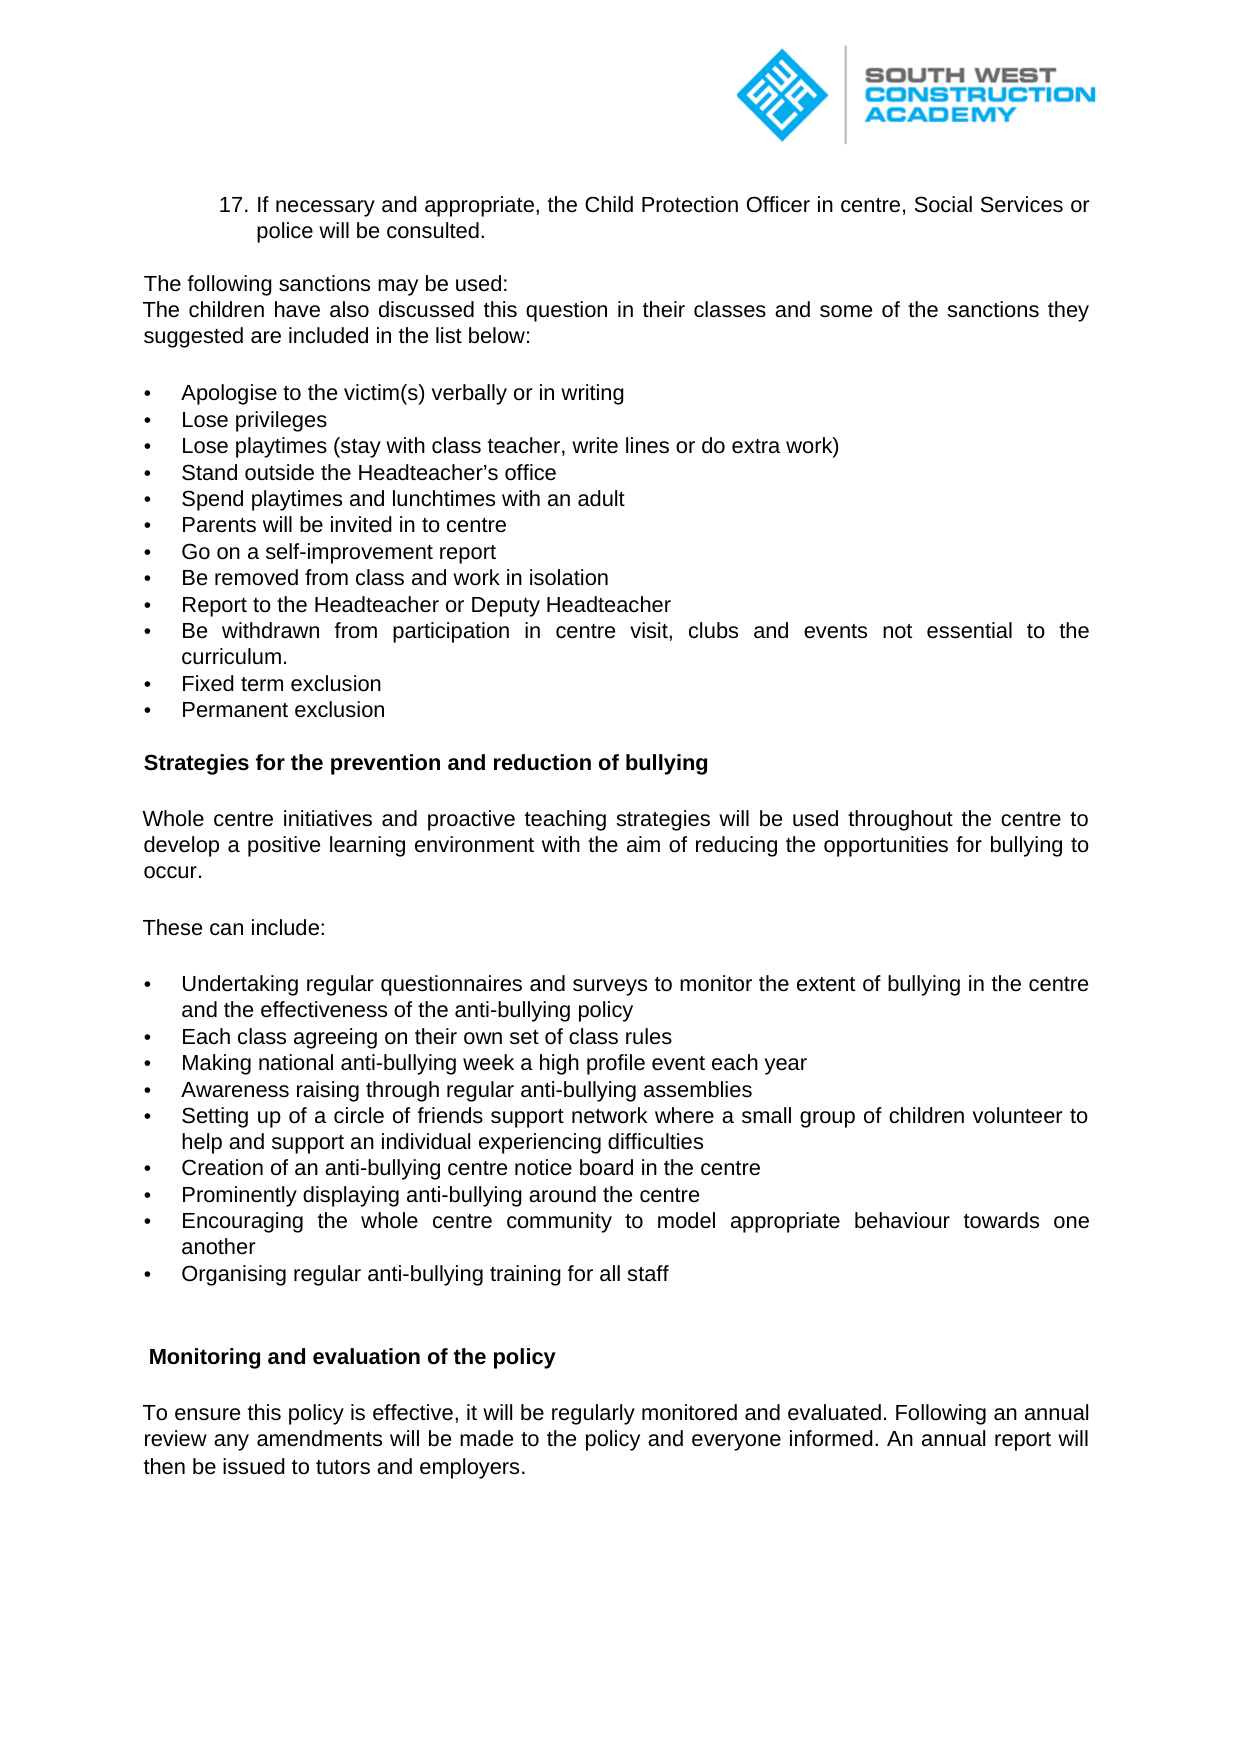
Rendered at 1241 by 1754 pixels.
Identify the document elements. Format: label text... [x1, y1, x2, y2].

list Organising regular anti-bullying training for all staff [144, 1261, 1091, 1286]
list If necessary and appropriate, the Child Protection Officer in centre, Social Services or police will be consulted. [219, 192, 1091, 243]
text These can include: [142, 915, 1091, 940]
list Setting up of a circle of friends support network where a small group of children volunteer to help and support an individual experiencing difficulties [144, 1103, 1091, 1154]
text The children have also discussed this question in their classes and some of the sanctions they suggested are included in the list below: [142, 297, 1091, 348]
picture [766, 60, 797, 91]
picture [767, 99, 797, 129]
list Lose privileges [144, 407, 1091, 432]
text To ensure this policy is effective, it will be regularly monitored and evaluated. Following an annual review any amendments will be made to the policy and everyone informed. An annual report will then be issued to tutors and employers. [142, 1400, 1091, 1480]
list Undertaking regular questionnaires and surveys to monitor the extent of bullying in the centre and the effectiveness of the anti-bullying policy [144, 971, 1091, 1022]
list Prominently displaying anti-bullying around the centre [144, 1182, 1091, 1207]
text Whole centre initiatives and proactive teaching strategies will be used throughout the centre to develop a positive learning environment with the aim of reducing the opportunities for bullying to occur. [142, 806, 1091, 883]
list Parents will be invited in to centre [144, 512, 1091, 538]
subtitle Monitoring and evaluation of the policy [148, 1344, 1091, 1369]
list Apologise to the victim(s) verbally or in writing [144, 380, 1091, 405]
text The following sanctions may be used: [144, 271, 1091, 296]
list Awareness raising through regular anti-bullying assemblies [144, 1076, 1091, 1102]
picture [785, 80, 816, 111]
text Strategies for the prevention and reduction of bullying [144, 750, 1091, 775]
list Be removed from class and work in isolation [144, 565, 1091, 591]
list Stand outside the Headteacher’s office [144, 459, 1091, 485]
list Report to the Headteacher or Deputy Headteacher [144, 592, 1091, 617]
list Permanent exclusion [144, 697, 1091, 722]
list Go on a self-improvement report [144, 539, 1091, 564]
list Making national anti-bullying week a high profile event each year [144, 1050, 1091, 1075]
picture [748, 80, 777, 110]
list Encouraging the whole centre community to model appropriate behaviour towards one another [144, 1208, 1091, 1259]
list Creation of an anti-bullying centre notice board in the centre [144, 1155, 1091, 1181]
list Spend playtimes and lunchtimes with an adult [144, 486, 1091, 511]
list Fixed term exclusion [144, 671, 1091, 696]
list Each class agreeing on their own set of class rules [144, 1023, 1091, 1049]
list Lose playtimes (stay with class teacher, write lines or do extra work) [144, 433, 1091, 458]
list Be withdrawn from participation in centre visit, clubs and events not essential to the curriculum. [144, 618, 1091, 669]
picture [736, 44, 1096, 145]
